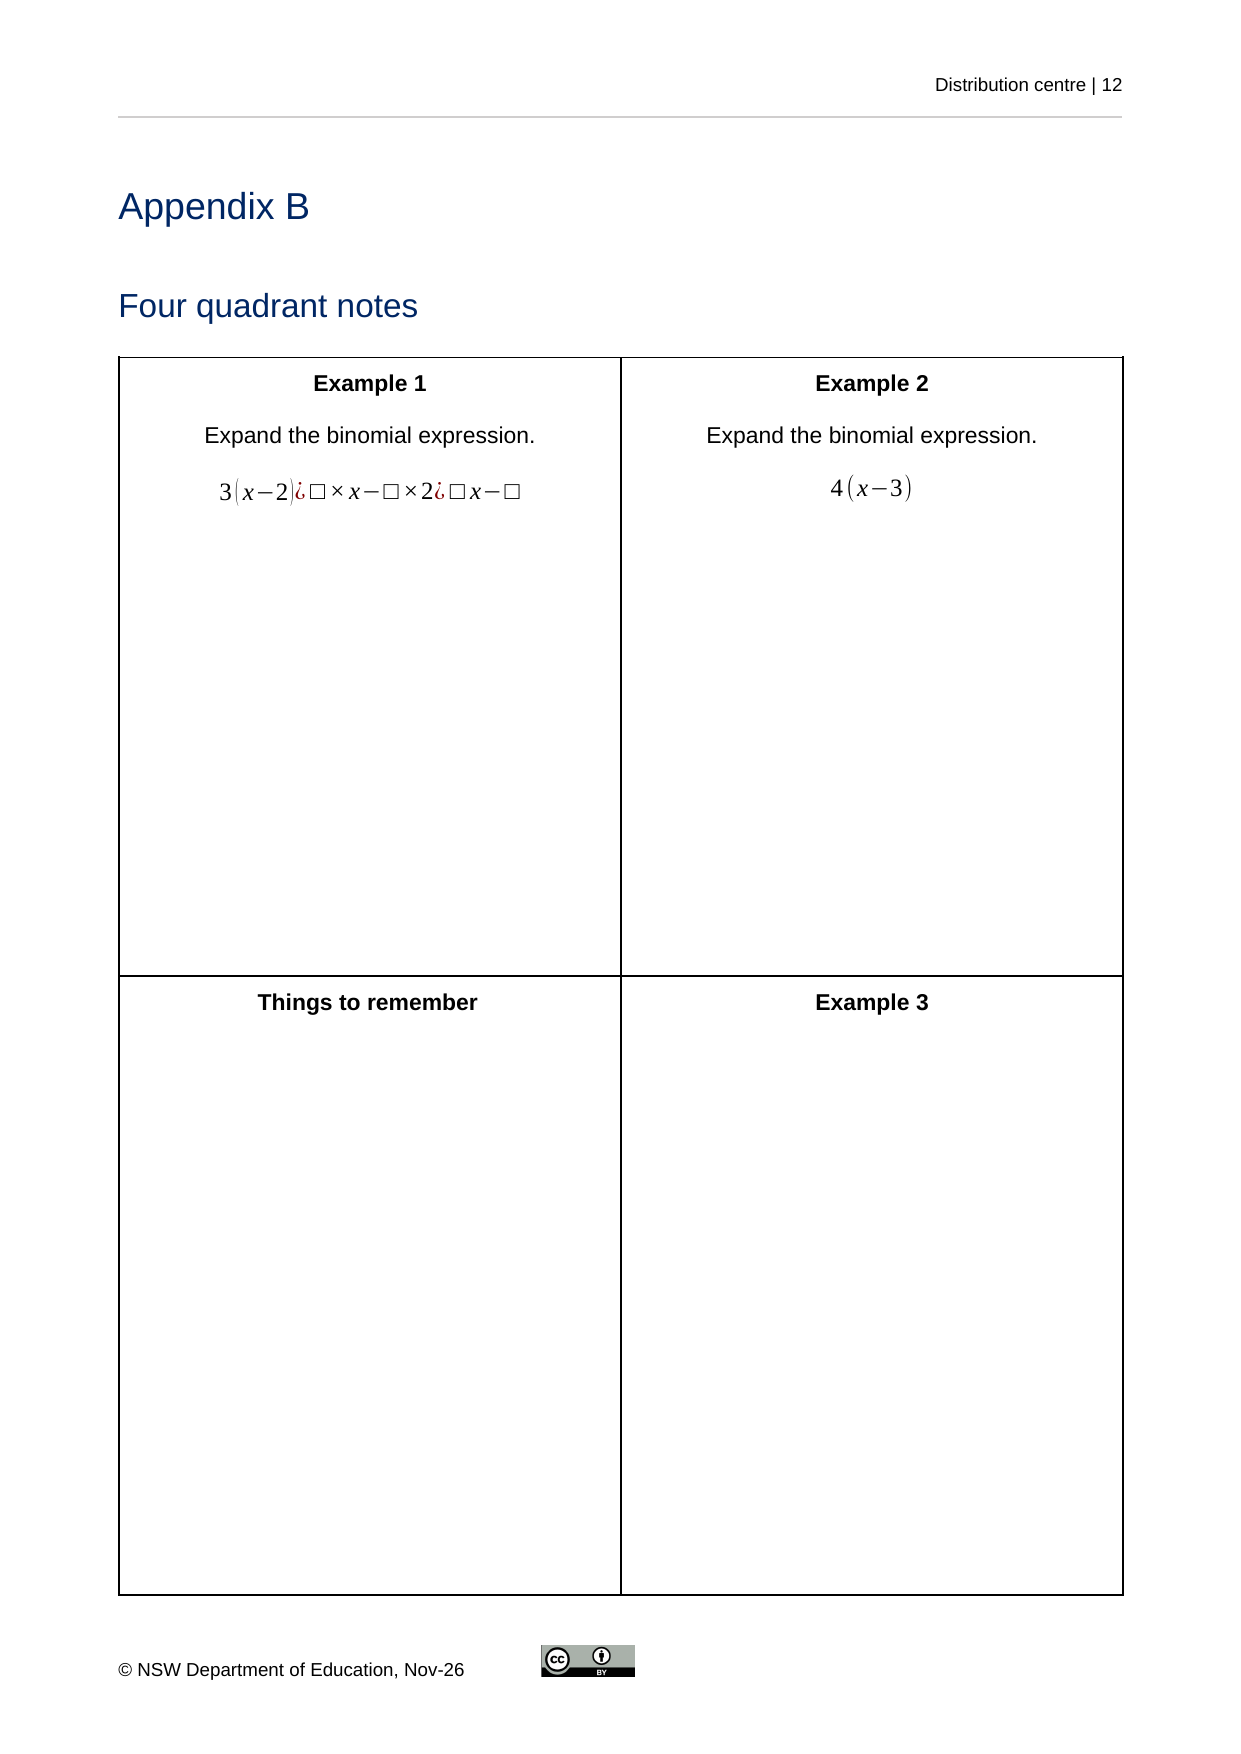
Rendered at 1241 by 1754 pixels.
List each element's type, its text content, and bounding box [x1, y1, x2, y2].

subtitle Four quadrant notes [118, 286, 1122, 325]
table_header Example 1 Expand the binomial expression. [120, 358, 620, 975]
table_header Example 2 Expand the binomial expression. [622, 358, 1122, 975]
table_cell Example 3 [622, 977, 1122, 1594]
subtitle Appendix B [118, 184, 1122, 227]
picture [541, 1645, 635, 1677]
table_cell Things to remember [120, 977, 620, 1594]
